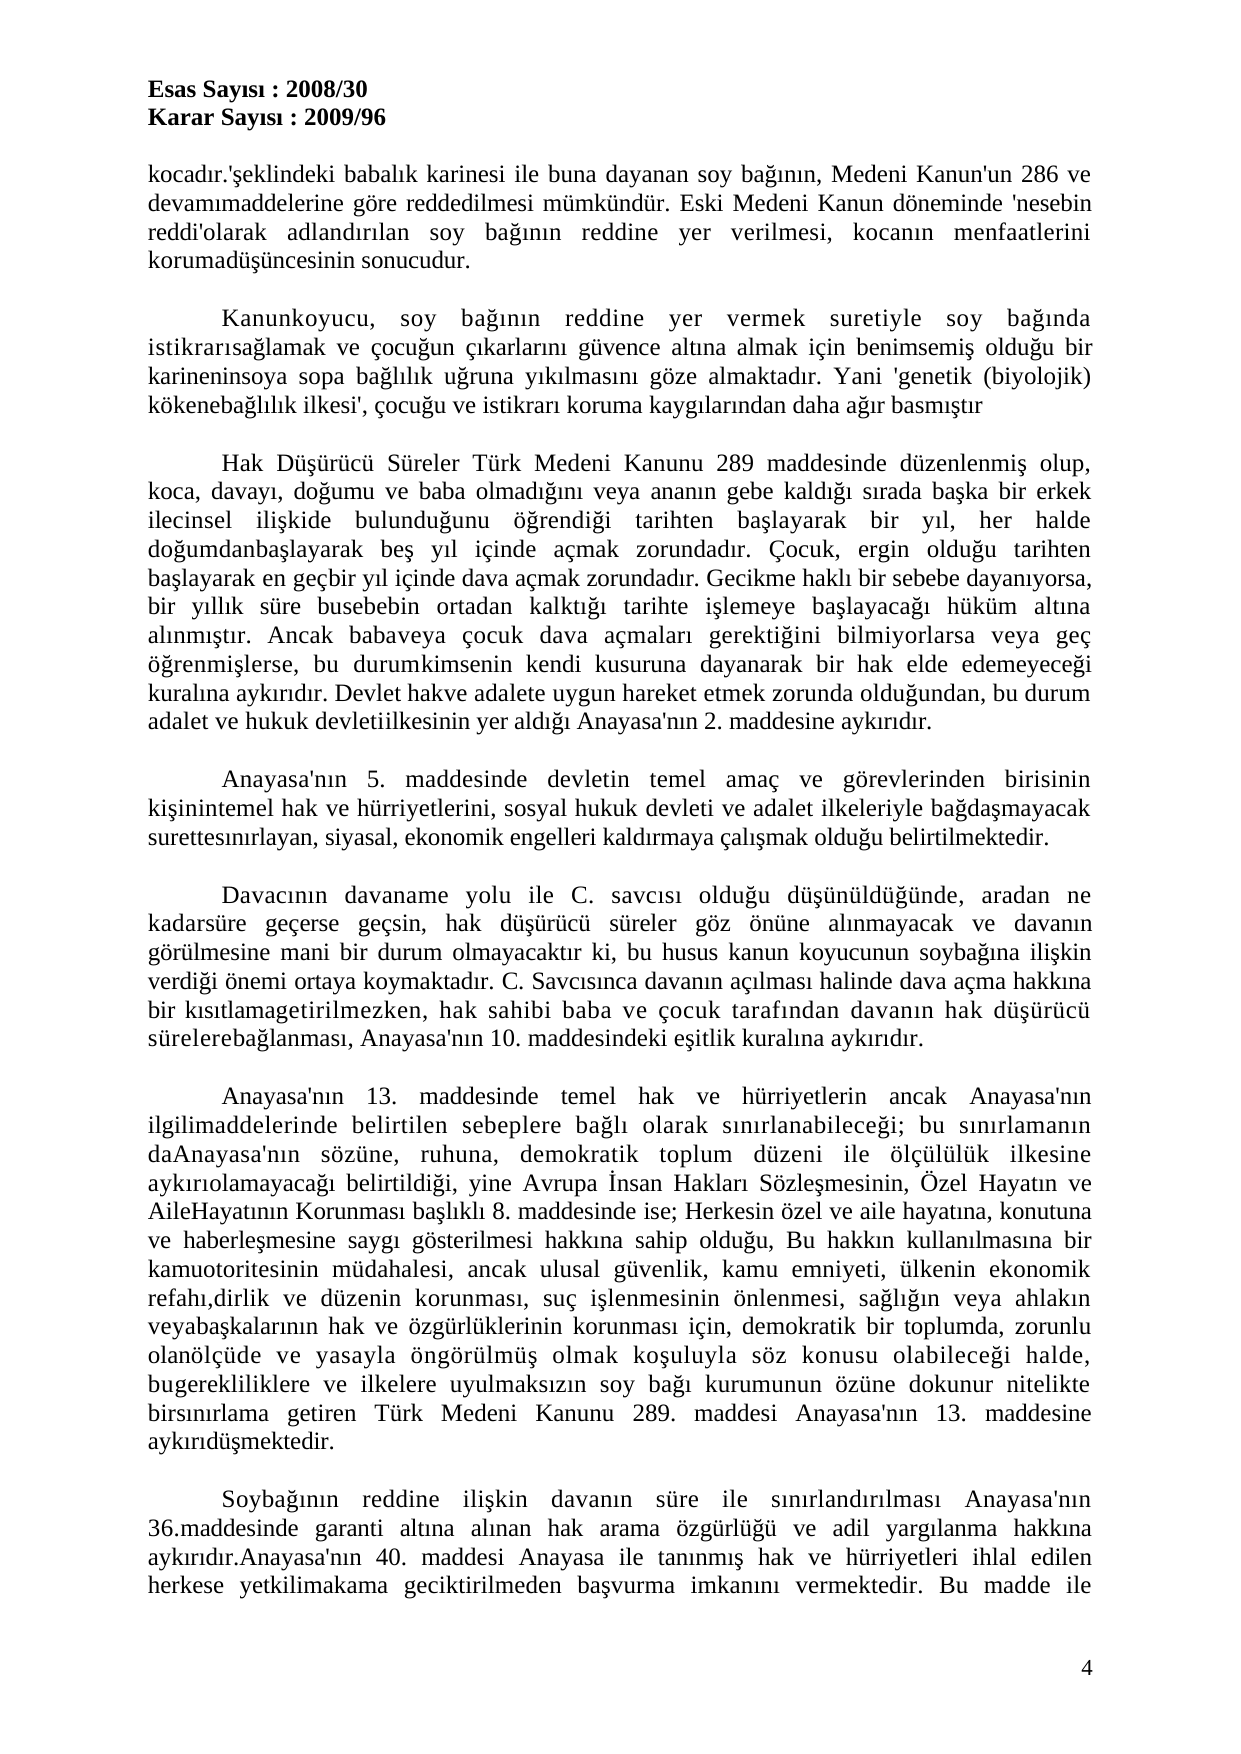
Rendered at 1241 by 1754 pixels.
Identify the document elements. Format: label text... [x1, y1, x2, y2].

text Anayasa'nın 13. maddesinde temel hak ve hürriyetlerin ancak Anayasa'nın ilgilimaddelerinde belirtilen sebeplere bağlı olarak sınırlanabileceği; bu sınırlamanın daAnayasa'nın sözüne, ruhuna, demokratik toplum düzeni ile ölçülülük ilkesine aykırıolamayacağı belirtildiği, yine Avrupa İnsan Hakları Sözleşmesinin, Özel Hayatın ve AileHayatının Korunması başlıklı 8. maddesinde ise; Herkesin özel ve aile hayatına, konutuna ve haberleşmesine saygı gösterilmesi hakkına sahip olduğu, Bu hakkın kullanılmasına bir kamuotoritesinin müdahalesi, ancak ulusal güvenlik, kamu emniyeti, ülkenin ekonomik refahı,dirlik ve düzenin korunması, suç işlenmesinin önlenmesi, sağlığın veya ahlakın veyabaşkalarının hak ve özgürlüklerinin korunması için, demokratik bir toplumda, zorunlu olanölçüde ve yasayla öngörülmüş olmak koşuluyla söz konusu olabileceği halde, bugerekliliklere ve ilkelere uyulmaksızın soy bağı kurumunun özüne dokunur nitelikte birsınırlama getiren Türk Medeni Kanunu 289. maddesi Anayasa'nın 13. maddesine aykırıdüşmektedir. [148, 1081, 1093, 1455]
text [148, 1484, 1093, 1599]
text Davacının davaname yolu ile C. savcısı olduğu düşünüldüğünde, aradan ne kadarsüre geçerse geçsin, hak düşürücü süreler göz önüne alınmayacak ve davanın görülmesine mani bir durum olmayacaktır ki, bu husus kanun koyucunun soybağına ilişkin verdiği önemi ortaya koymaktadır. C. Savcısınca davanın açılması halinde dava açma hakkına bir kısıtlamagetirilmezken, hak sahibi baba ve çocuk tarafından davanın hak düşürücü sürelerebağlanması, Anayasa'nın 10. maddesindeki eşitlik kuralına aykırıdır. [148, 880, 1093, 1052]
text Kanunkoyucu, soy bağının reddine yer vermek suretiyle soy bağında istikrarısağlamak ve çocuğun çıkarlarını güvence altına almak için benimsemiş olduğu bir karineninsoya sopa bağlılık uğruna yıkılmasını göze almaktadır. Yani 'genetik (biyolojik) kökenebağlılık ilkesi', çocuğu ve istikrarı koruma kaygılarından daha ağır basmıştır [148, 303, 1093, 418]
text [148, 159, 1093, 274]
text Anayasa'nın 5. maddesinde devletin temel amaç ve görevlerinden birisinin kişinintemel hak ve hürriyetlerini, sosyal hukuk devleti ve adalet ilkeleriyle bağdaşmayacak surettesınırlayan, siyasal, ekonomik engelleri kaldırmaya çalışmak olduğu belirtilmektedir. [148, 764, 1093, 851]
text Hak Düşürücü Süreler Türk Medeni Kanunu 289 maddesinde düzenlenmiş olup, koca, davayı, doğumu ve baba olmadığını veya ananın gebe kaldığı sırada başka bir erkek ilecinsel ilişkide bulunduğunu öğrendiği tarihten başlayarak bir yıl, her halde doğumdanbaşlayarak beş yıl içinde açmak zorundadır. Çocuk, ergin olduğu tarihten başlayarak en geçbir yıl içinde dava açmak zorundadır. Gecikme haklı bir sebebe dayanıyorsa, bir yıllık süre busebebin ortadan kalktığı tarihte işlemeye başlayacağı hüküm altına alınmıştır. Ancak babaveya çocuk dava açmaları gerektiğini bilmiyorlarsa veya geç öğrenmişlerse, bu durumkimsenin kendi kusuruna dayanarak bir hak elde edemeyeceği kuralına aykırıdır. Devlet hakve adalete uygun hareket etmek zorunda olduğundan, bu durum adalet ve hukuk devletiilkesinin yer aldığı Anayasa'nın 2. maddesine aykırıdır. [148, 448, 1093, 735]
